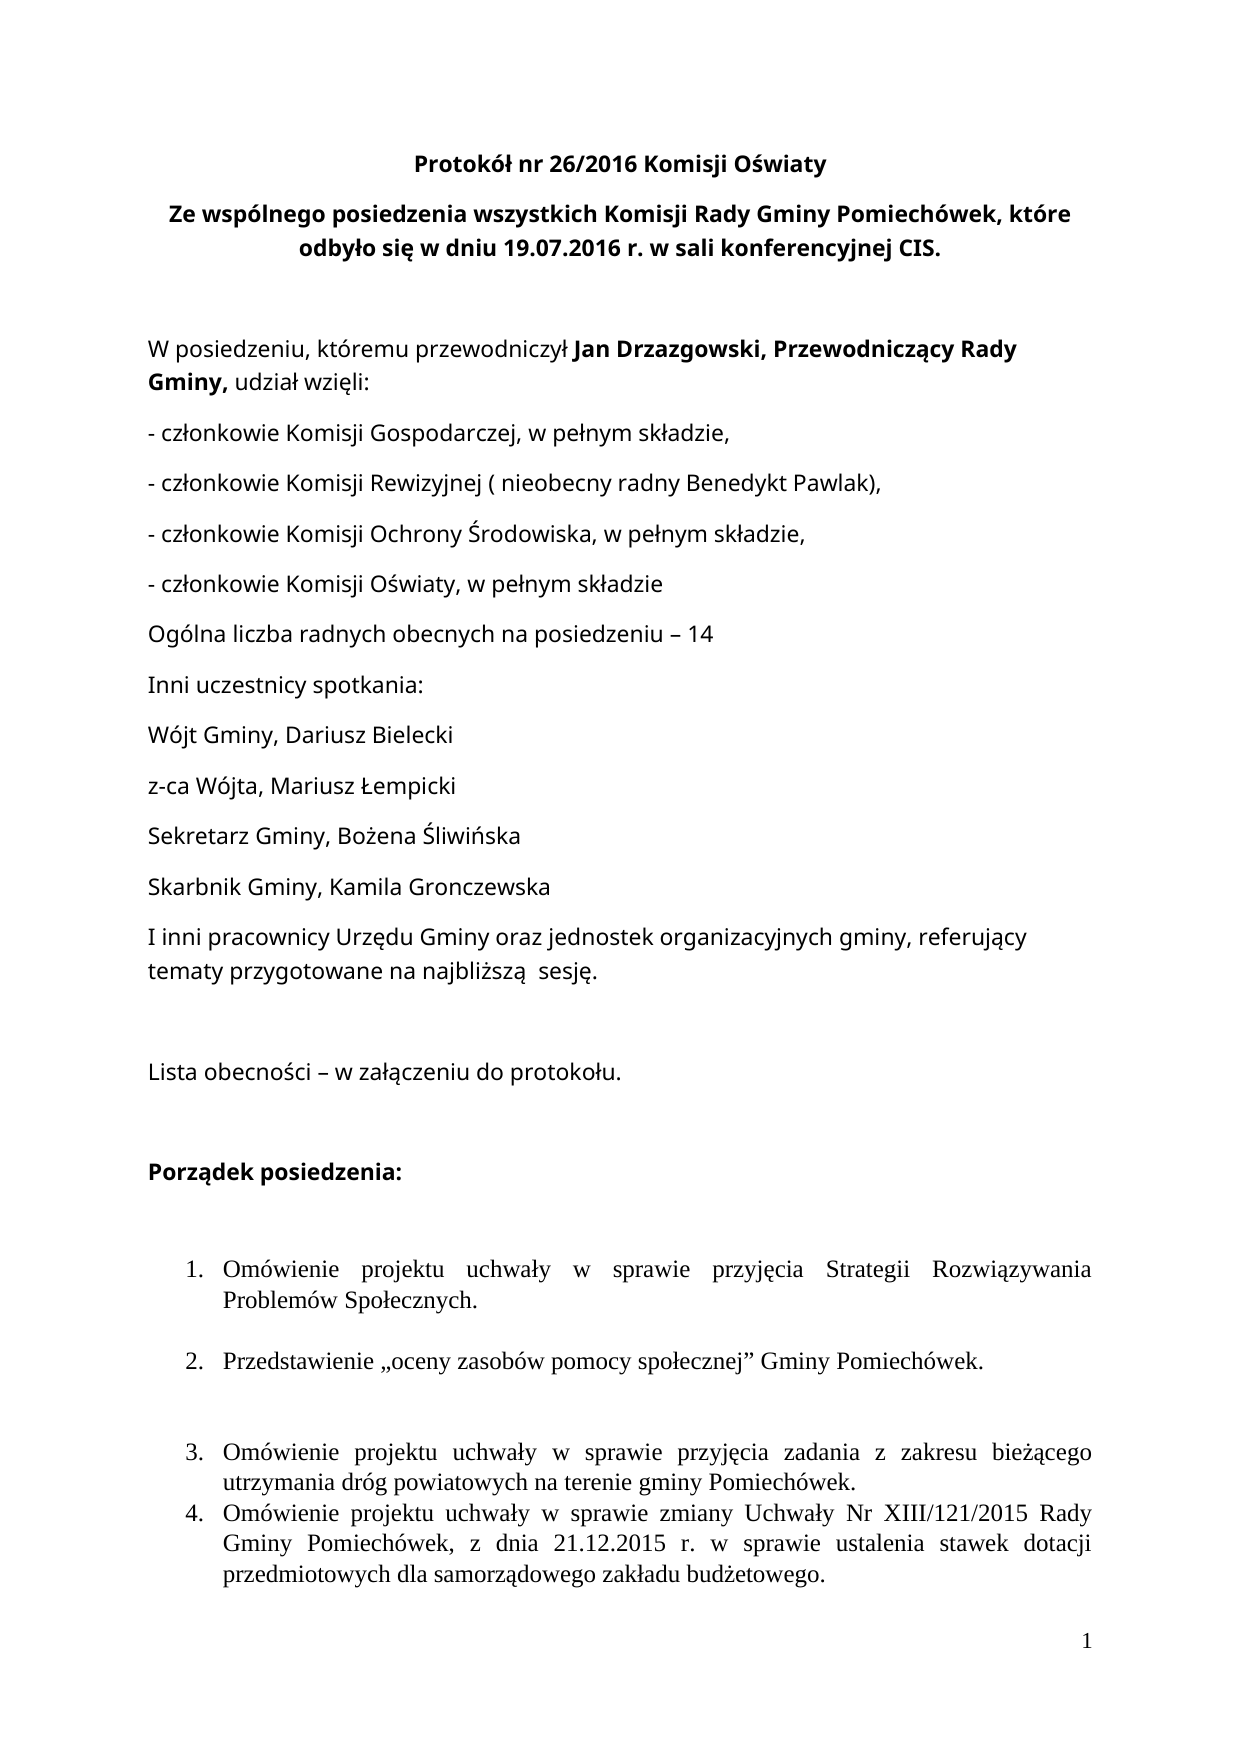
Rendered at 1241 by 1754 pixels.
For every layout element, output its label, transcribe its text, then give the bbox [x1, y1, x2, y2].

text Sekretarz Gminy, Bożena Śliwińska [148, 820, 1093, 851]
text Wójt Gminy, Dariusz Bielecki [148, 719, 1093, 751]
text - członkowie Komisji Oświaty, w pełnym składzie [148, 568, 1093, 599]
list Omówienie projektu uchwały w sprawie przyjęcia zadania z zakresu bieżącego utrzymania dróg powiatowych na terenie gminy Pomiechówek. [185, 1437, 1093, 1496]
text Ogólna liczba radnych obecnych na posiedzeniu – 14 [148, 618, 1093, 650]
text Inni uczestnicy spotkania: [148, 669, 1093, 700]
text z-ca Wójta, Mariusz Łempicki [148, 770, 1093, 801]
list Omówienie projektu uchwały w sprawie przyjęcia Strategii Rozwiązywania Problemów Społecznych. [185, 1254, 1093, 1314]
text Skarbnik Gminy, Kamila Gronczewska [148, 871, 1093, 902]
text Lista obecności – w załączeniu do protokołu. [148, 1056, 1093, 1087]
text Porządek posiedzenia: [148, 1156, 1093, 1188]
text Ze wspólnego posiedzenia wszystkich Komisji Rady Gminy Pomiechówek, które odbyło się w dniu 19.07.2016 r. w sali konferencyjnej CIS. [148, 198, 1093, 263]
text - członkowie Komisji Ochrony Środowiska, w pełnym składzie, [148, 518, 1093, 549]
text - członkowie Komisji Rewizyjnej ( nieobecny radny Benedykt Pawlak), [148, 467, 1093, 498]
text I inni pracownicy Urzędu Gminy oraz jednostek organizacyjnych gminy, referujący tematy przygotowane na najbliższą sesję. [148, 921, 1093, 986]
text W posiedzeniu, któremu przewodniczył Jan Drzazgowski, Przewodniczący Rady Gminy, udział wzięli: [148, 333, 1093, 398]
list Przedstawienie „oceny zasobów pomocy społecznej” Gminy Pomiechówek. [185, 1346, 1093, 1374]
text Protokół nr 26/2016 Komisji Oświaty [148, 148, 1093, 179]
text - członkowie Komisji Gospodarczej, w pełnym składzie, [148, 417, 1093, 448]
list Omówienie projektu uchwały w sprawie zmiany Uchwały Nr XIII/121/2015 Rady Gminy Pomiechówek, z dnia 21.12.2015 r. w sprawie ustalenia stawek dotacji przedmiotowych dla samorządowego zakładu budżetowego. [185, 1498, 1093, 1587]
